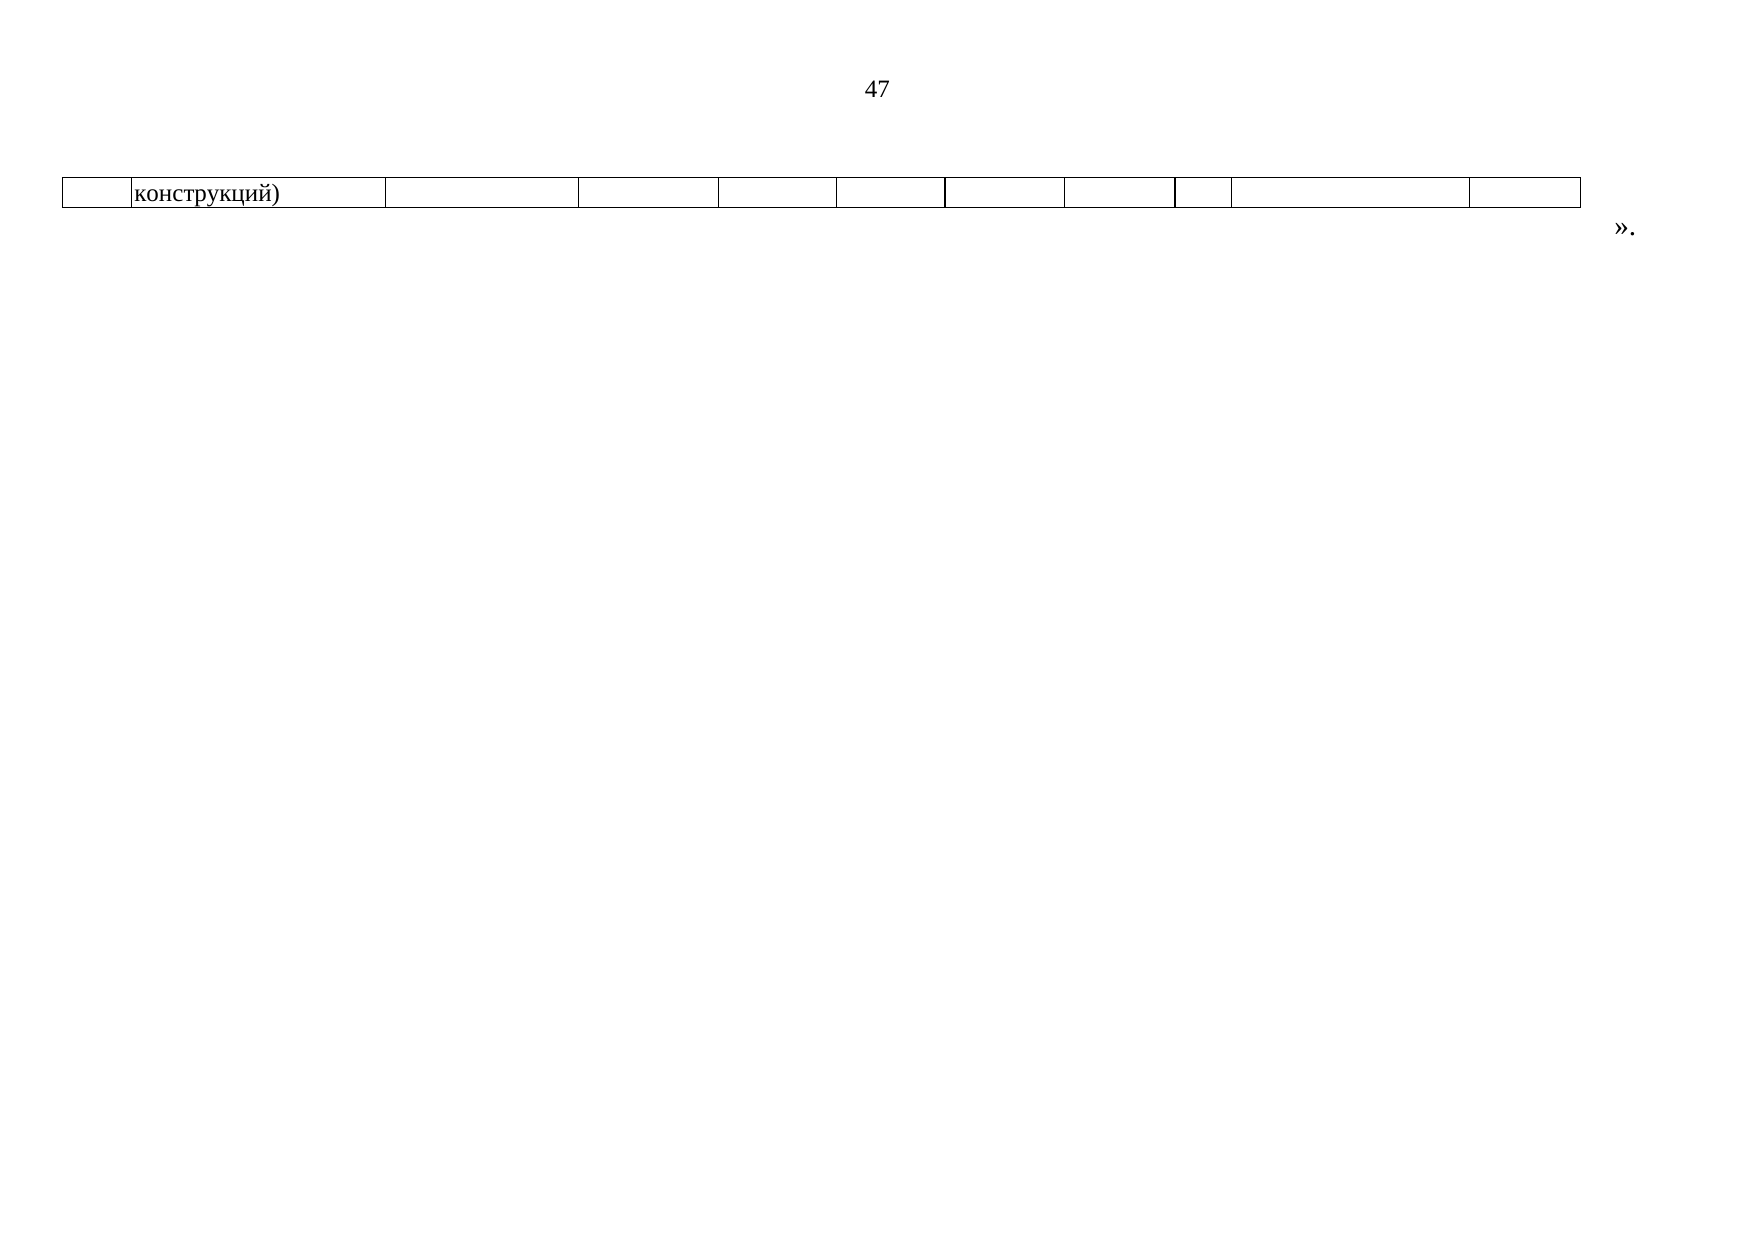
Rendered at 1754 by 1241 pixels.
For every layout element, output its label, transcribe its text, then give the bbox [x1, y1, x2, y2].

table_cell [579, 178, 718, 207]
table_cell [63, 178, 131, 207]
text ». [561, 208, 1636, 242]
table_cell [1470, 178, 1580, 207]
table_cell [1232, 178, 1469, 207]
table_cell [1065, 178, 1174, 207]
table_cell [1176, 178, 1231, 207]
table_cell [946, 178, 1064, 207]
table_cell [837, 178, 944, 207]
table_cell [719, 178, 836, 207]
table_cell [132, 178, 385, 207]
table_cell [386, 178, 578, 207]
